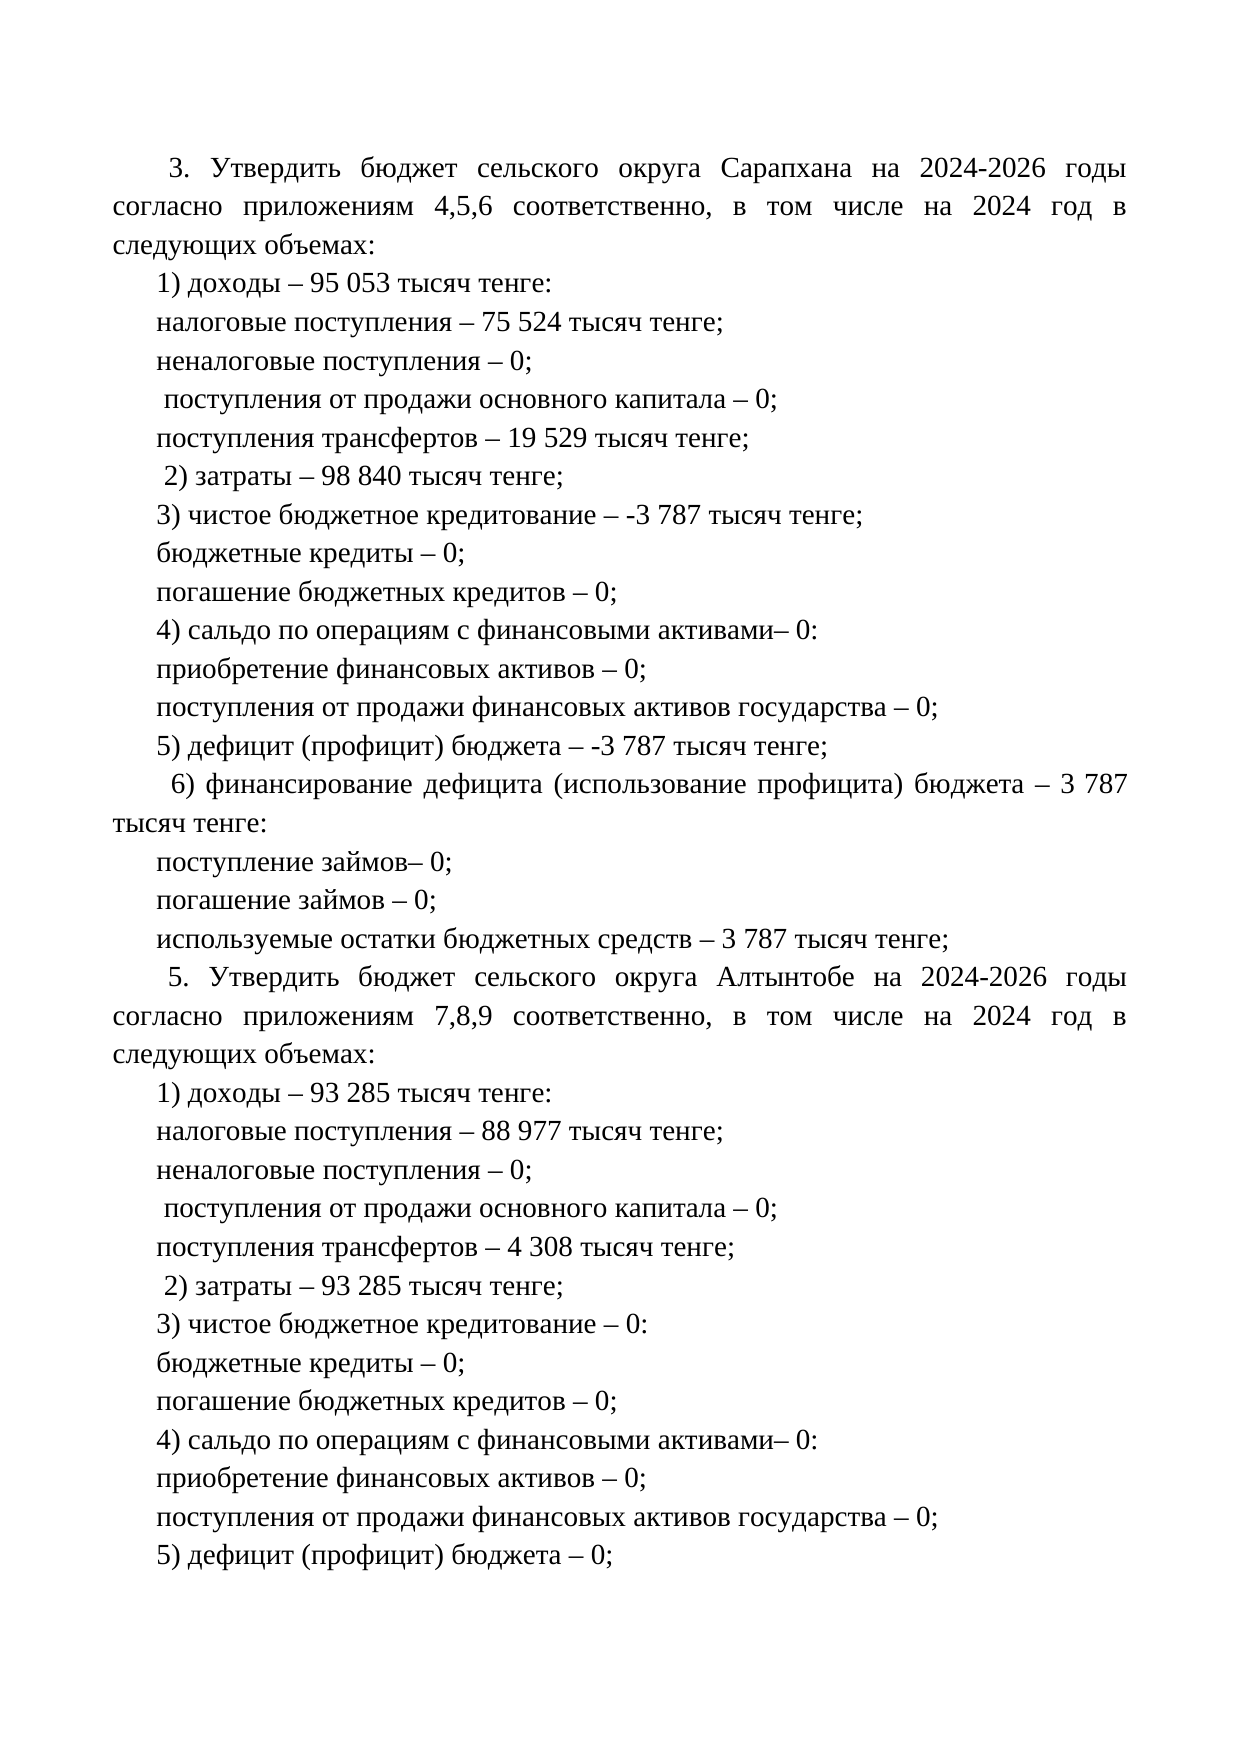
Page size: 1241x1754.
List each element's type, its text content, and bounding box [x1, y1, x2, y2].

text 4) сальдо по операциям с финансовыми активами– 0: [112, 1422, 1128, 1455]
text 4) сальдо по операциям с финансовыми активами– 0: [112, 612, 1128, 646]
text бюджетные кредиты – 0; [112, 1345, 1128, 1378]
text поступления от продажи финансовых активов государства – 0; [112, 689, 1128, 723]
text 1) доходы – 93 285 тысяч тенге: [112, 1075, 1128, 1108]
text неналоговые поступления – 0; [112, 343, 1128, 376]
text поступления от продажи финансовых активов государства – 0; [112, 1499, 1128, 1532]
text 2) затраты – 93 285 тысяч тенге; [112, 1268, 1128, 1301]
text погашение бюджетных кредитов – 0; [112, 1383, 1128, 1417]
text поступления трансфертов – 4 308 тысяч тенге; [112, 1229, 1128, 1263]
text используемые остатки бюджетных средств – 3 787 тысяч тенге; [112, 921, 1128, 954]
text 5) дефицит (профицит) бюджета – -3 787 тысяч тенге; [112, 728, 1128, 762]
text налоговые поступления – 88 977 тысяч тенге; [112, 1113, 1128, 1147]
text налоговые поступления – 75 524 тысяч тенге; [112, 304, 1128, 338]
text 2) затраты – 98 840 тысяч тенге; [112, 458, 1128, 492]
text 3. Утвердить бюджет сельского округа Сарапхана на 2024-2026 годы согласно приложениям 4,5,6 соответственно, в том числе на 2024 год в следующих объемах: [112, 150, 1128, 261]
text 1) доходы – 95 053 тысяч тенге: [112, 266, 1128, 299]
text 3) чистое бюджетное кредитование – -3 787 тысяч тенге; [112, 497, 1128, 530]
text погашение займов – 0; [112, 882, 1128, 916]
text 6) финансирование дефицита (использование профицита) бюджета – 3 787 тысяч тенге: [112, 767, 1128, 839]
text приобретение финансовых активов – 0; [112, 651, 1128, 684]
text 3) чистое бюджетное кредитование – 0: [112, 1306, 1128, 1340]
text поступление займов– 0; [112, 844, 1128, 877]
text 5) дефицит (профицит) бюджета – 0; [112, 1537, 1128, 1571]
text погашение бюджетных кредитов – 0; [112, 574, 1128, 607]
text неналоговые поступления – 0; [112, 1152, 1128, 1186]
text бюджетные кредиты – 0; [112, 535, 1128, 569]
text поступления от продажи основного капитала – 0; [112, 1191, 1128, 1224]
text поступления трансфертов – 19 529 тысяч тенге; [112, 420, 1128, 453]
text поступления от продажи основного капитала – 0; [112, 381, 1128, 415]
text приобретение финансовых активов – 0; [112, 1460, 1128, 1494]
text 5. Утвердить бюджет сельского округа Алтынтобе на 2024-2026 годы согласно приложениям 7,8,9 соответственно, в том числе на 2024 год в следующих объемах: [112, 959, 1128, 1070]
